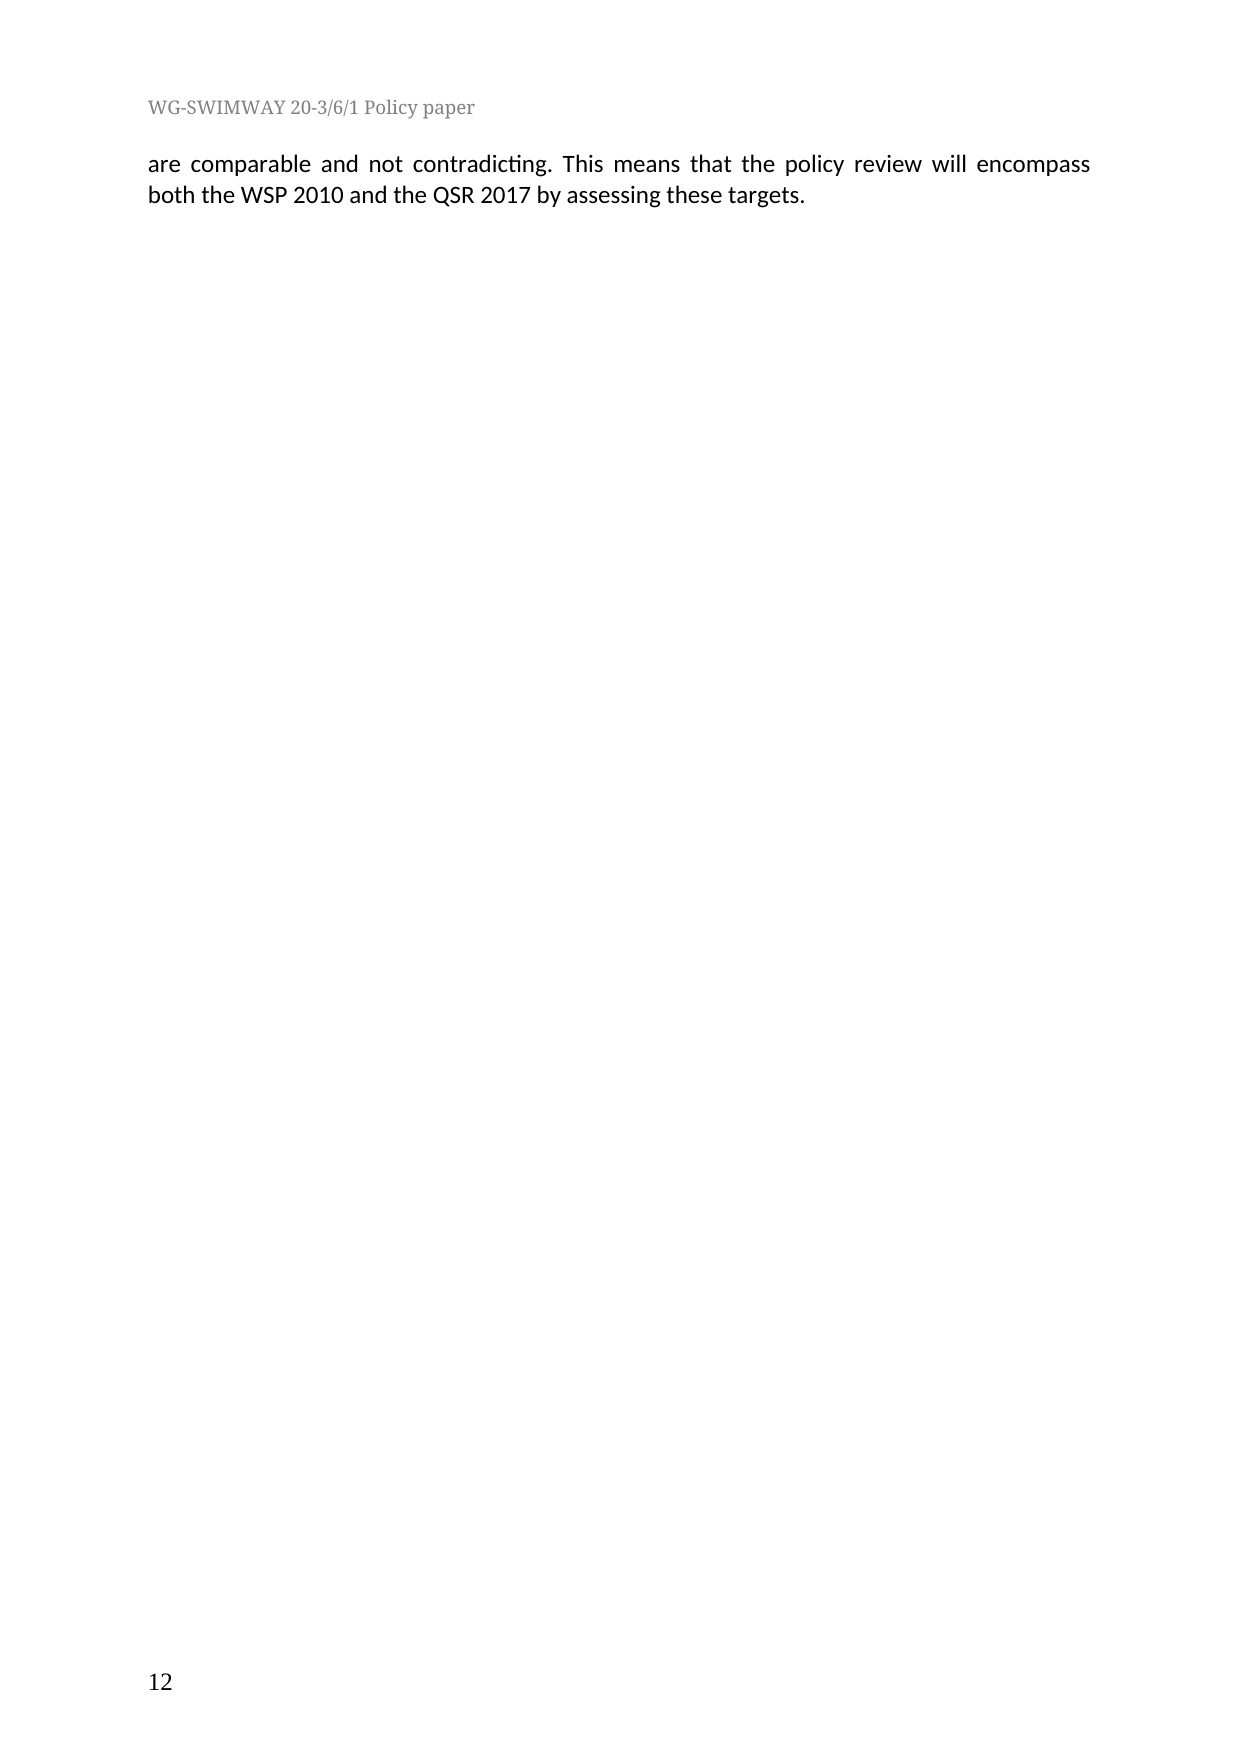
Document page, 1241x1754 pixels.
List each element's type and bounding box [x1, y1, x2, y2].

text [148, 148, 1092, 210]
